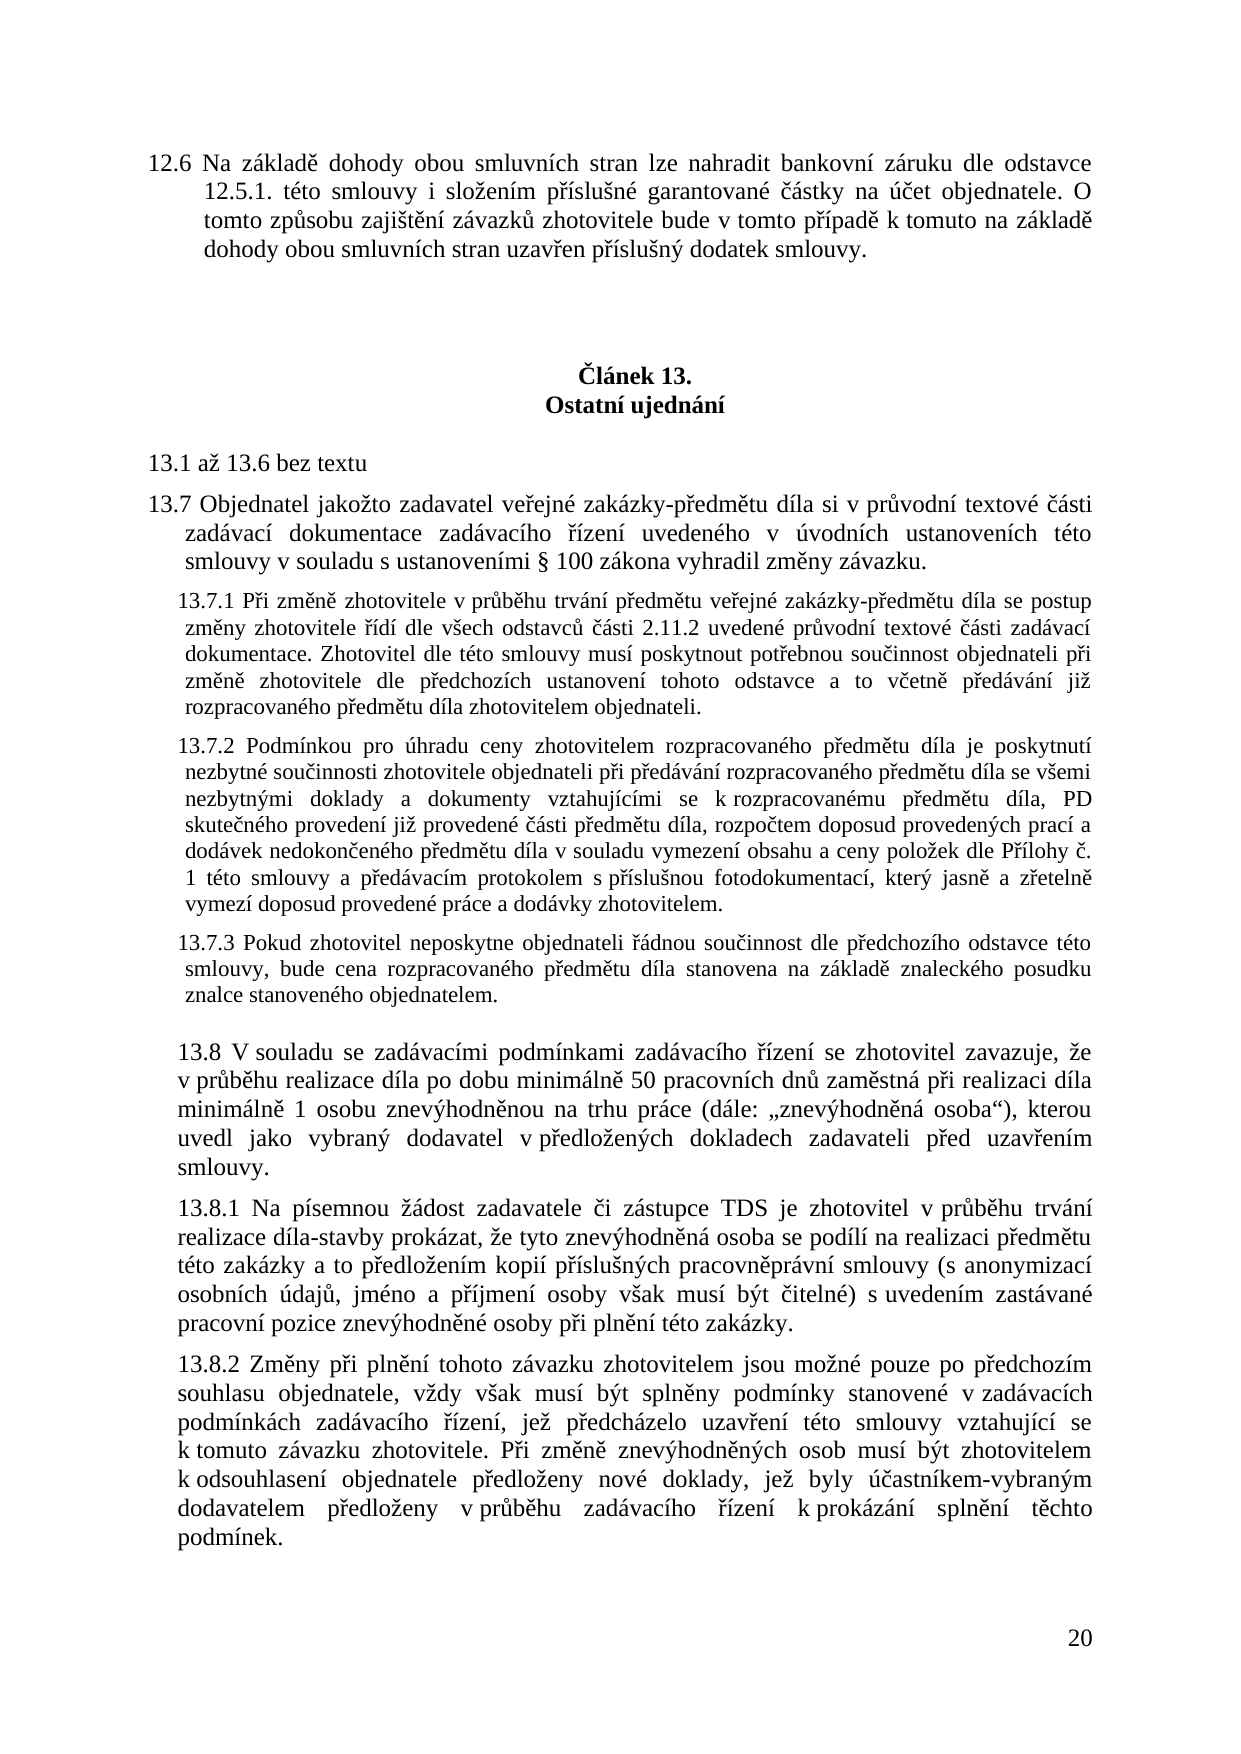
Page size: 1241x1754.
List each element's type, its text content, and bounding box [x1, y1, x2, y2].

text Článek 13. [177, 361, 1093, 390]
text Ostatní ujednání [177, 390, 1093, 419]
text 13.8.1 Na písemnou žádost zadavatele či zástupce TDS je zhotovitel v průběhu trvání realizace díla-stavby prokázat, že tyto znevýhodněná osoba se podílí na realizaci předmětu této zakázky a to předložením kopií příslušných pracovněprávní smlouvy (s anonymizací osobních údajů, jméno a příjmení osoby však musí být čitelné) s uvedením zastávané pracovní pozice znevýhodněné osoby při plnění této zakázky. [177, 1193, 1093, 1337]
text 13.1 až 13.6 bez textu [148, 448, 1093, 476]
text 13.8 V souladu se zadávacími podmínkami zadávacího řízení se zhotovitel zavazuje, že v průběhu realizace díla po dobu minimálně 50 pracovních dnů zaměstná při realizaci díla minimálně 1 osobu znevýhodněnou na trhu práce (dále: „znevýhodněná osoba“), kterou uvedl jako vybraný dodavatel v předložených dokladech zadavateli před uzavřením smlouvy. [177, 1037, 1093, 1180]
text 13.7.3 Pokud zhotovitel neposkytne objednateli řádnou součinnost dle předchozího odstavce této smlouvy, bude cena rozpracovaného předmětu díla stanovena na základě znaleckého posudku znalce stanoveného objednatelem. [177, 929, 1093, 1008]
text 13.7.2 Podmínkou pro úhradu ceny zhotovitelem rozpracovaného předmětu díla je poskytnutí nezbytné součinnosti zhotovitele objednateli při předávání rozpracovaného předmětu díla se všemi nezbytnými doklady a dokumenty vztahujícími se k rozpracovanému předmětu díla, PD skutečného provedení již provedené části předmětu díla, rozpočtem doposud provedených prací a dodávek nedokončeného předmětu díla v souladu vymezení obsahu a ceny položek dle Přílohy č. 1 této smlouvy a předávacím protokolem s příslušnou fotodokumentací, který jasně a zřetelně vymezí doposud provedené práce a dodávky zhotovitelem. [177, 732, 1093, 916]
text 13.7 Objednatel jakožto zadavatel veřejné zakázky-předmětu díla si v průvodní textové části zadávací dokumentace zadávacího řízení uvedeného v úvodních ustanoveních této smlouvy v souladu s ustanoveními § 100 zákona vyhradil změny závazku. [148, 489, 1093, 575]
text 12.6 Na základě dohody obou smluvních stran lze nahradit bankovní záruku dle odstavce 12.5.1. této smlouvy i složením příslušné garantované částky na účet objednatele. O tomto způsobu zajištění závazků zhotovitele bude v tomto případě k tomuto na základě dohody obou smluvních stran uzavřen příslušný dodatek smlouvy. [148, 148, 1093, 263]
text 13.7.1 Při změně zhotovitele v průběhu trvání předmětu veřejné zakázky-předmětu díla se postup změny zhotovitele řídí dle všech odstavců části 2.11.2 uvedené průvodní textové části zadávací dokumentace. Zhotovitel dle této smlouvy musí poskytnout potřebnou součinnost objednateli při změně zhotovitele dle předchozích ustanovení tohoto odstavce a to včetně předávání již rozpracovaného předmětu díla zhotovitelem objednateli. [177, 588, 1093, 719]
text 13.8.2 Změny při plnění tohoto závazku zhotovitelem jsou možné pouze po předchozím souhlasu objednatele, vždy však musí být splněny podmínky stanovené v zadávacích podmínkách zadávacího řízení, jež předcházelo uzavření této smlouvy vztahující se k tomuto závazku zhotovitele. Při změně znevýhodněných osob musí být zhotovitelem k odsouhlasení objednatele předloženy nové doklady, jež byly účastníkem-vybraným dodavatelem předloženy v průběhu zadávacího řízení k prokázání splnění těchto podmínek. [177, 1349, 1093, 1550]
